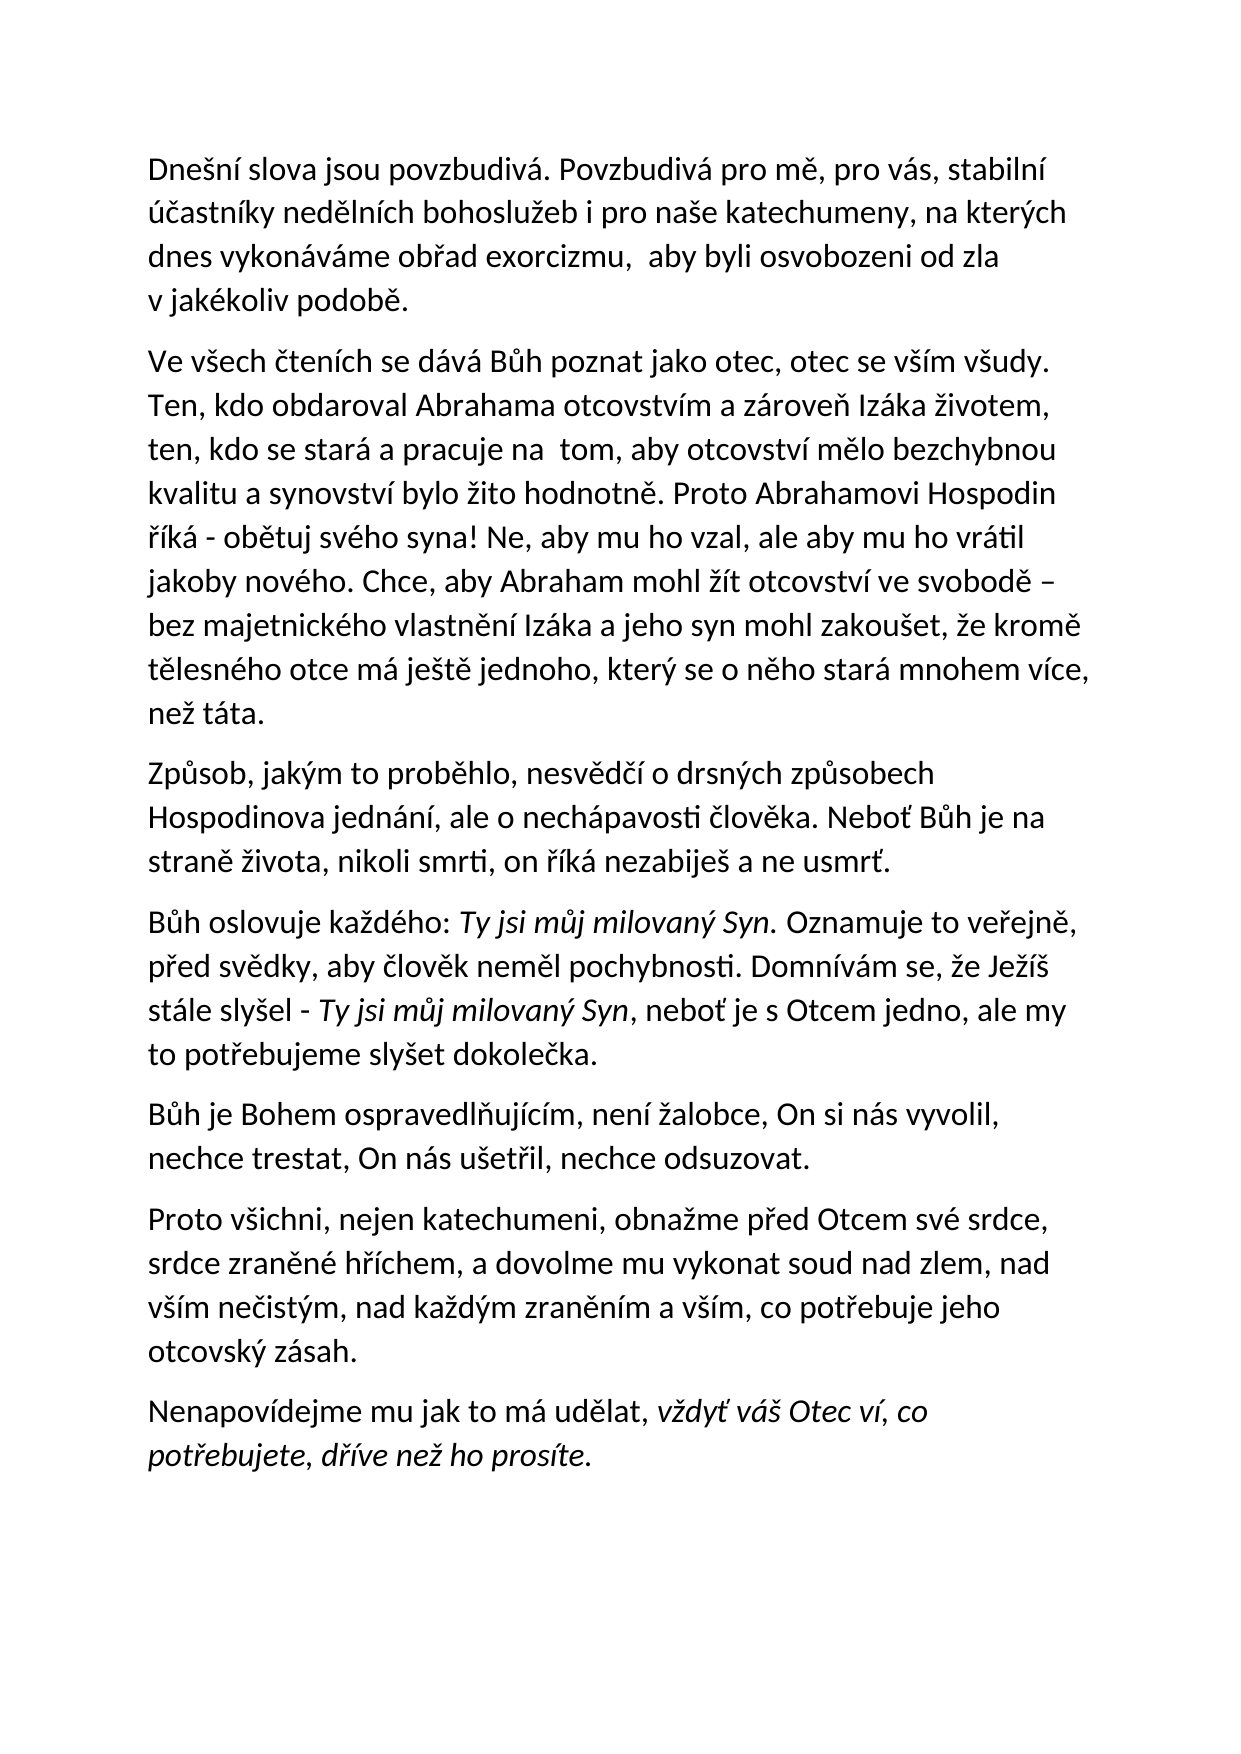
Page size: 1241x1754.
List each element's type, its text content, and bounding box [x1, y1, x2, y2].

text Dnešní slova jsou povzbudivá. Povzbudivá pro mě, pro vás, stabilní účastníky nedělních bohoslužeb i pro naše katechumeny, na kterých dnes vykonáváme obřad exorcizmu, aby byli osvobozeni od zla v jakékoliv podobě. [148, 148, 1093, 320]
text Proto všichni, nejen katechumeni, obnažme před Otcem své srdce, srdce zraněné hříchem, a dovolme mu vykonat soud nad zlem, nad vším nečistým, nad každým zraněním a vším, co potřebuje jeho otcovský zásah. [148, 1198, 1093, 1371]
text Bůh oslovuje každého: Ty jsi můj milovaný Syn. Oznamuje to veřejně, před svědky, aby člověk neměl pochybnosti. Domnívám se, že Ježíš stále slyšel - Ty jsi můj milovaný Syn, neboť je s Otcem jedno, ale my to potřebujeme slyšet dokolečka. [148, 901, 1093, 1073]
text Způsob, jakým to proběhlo, nesvědčí o drsných způsobech Hospodinova jednání, ale o nechápavosti člověka. Neboť Bůh je na straně života, nikoli smrti, on říká nezabiješ a ne usmrť. [148, 752, 1093, 881]
text Nenapovídejme mu jak to má udělat, vždyť váš Otec ví, co potřebujete, dříve než ho prosíte. [148, 1391, 1093, 1475]
text Ve všech čteních se dává Bůh poznat jako otec, otec se vším všudy. Ten, kdo obdaroval Abrahama otcovstvím a zároveň Izáka životem, ten, kdo se stará a pracuje na tom, aby otcovství mělo bezchybnou kvalitu a synovství bylo žito hodnotně. Proto Abrahamovi Hospodin říká - obětuj svého syna! Ne, aby mu ho vzal, ale aby mu ho vrátil jakoby nového. Chce, aby Abraham mohl žít otcovství ve svobodě – bez majetnického vlastnění Izáka a jeho syn mohl zakoušet, že kromě tělesného otce má ještě jednoho, který se o něho stará mnohem více, než táta. [148, 340, 1093, 732]
text Bůh je Bohem ospravedlňujícím, není žalobce, On si nás vyvolil, nechce trestat, On nás ušetřil, nechce odsuzovat. [148, 1093, 1093, 1178]
